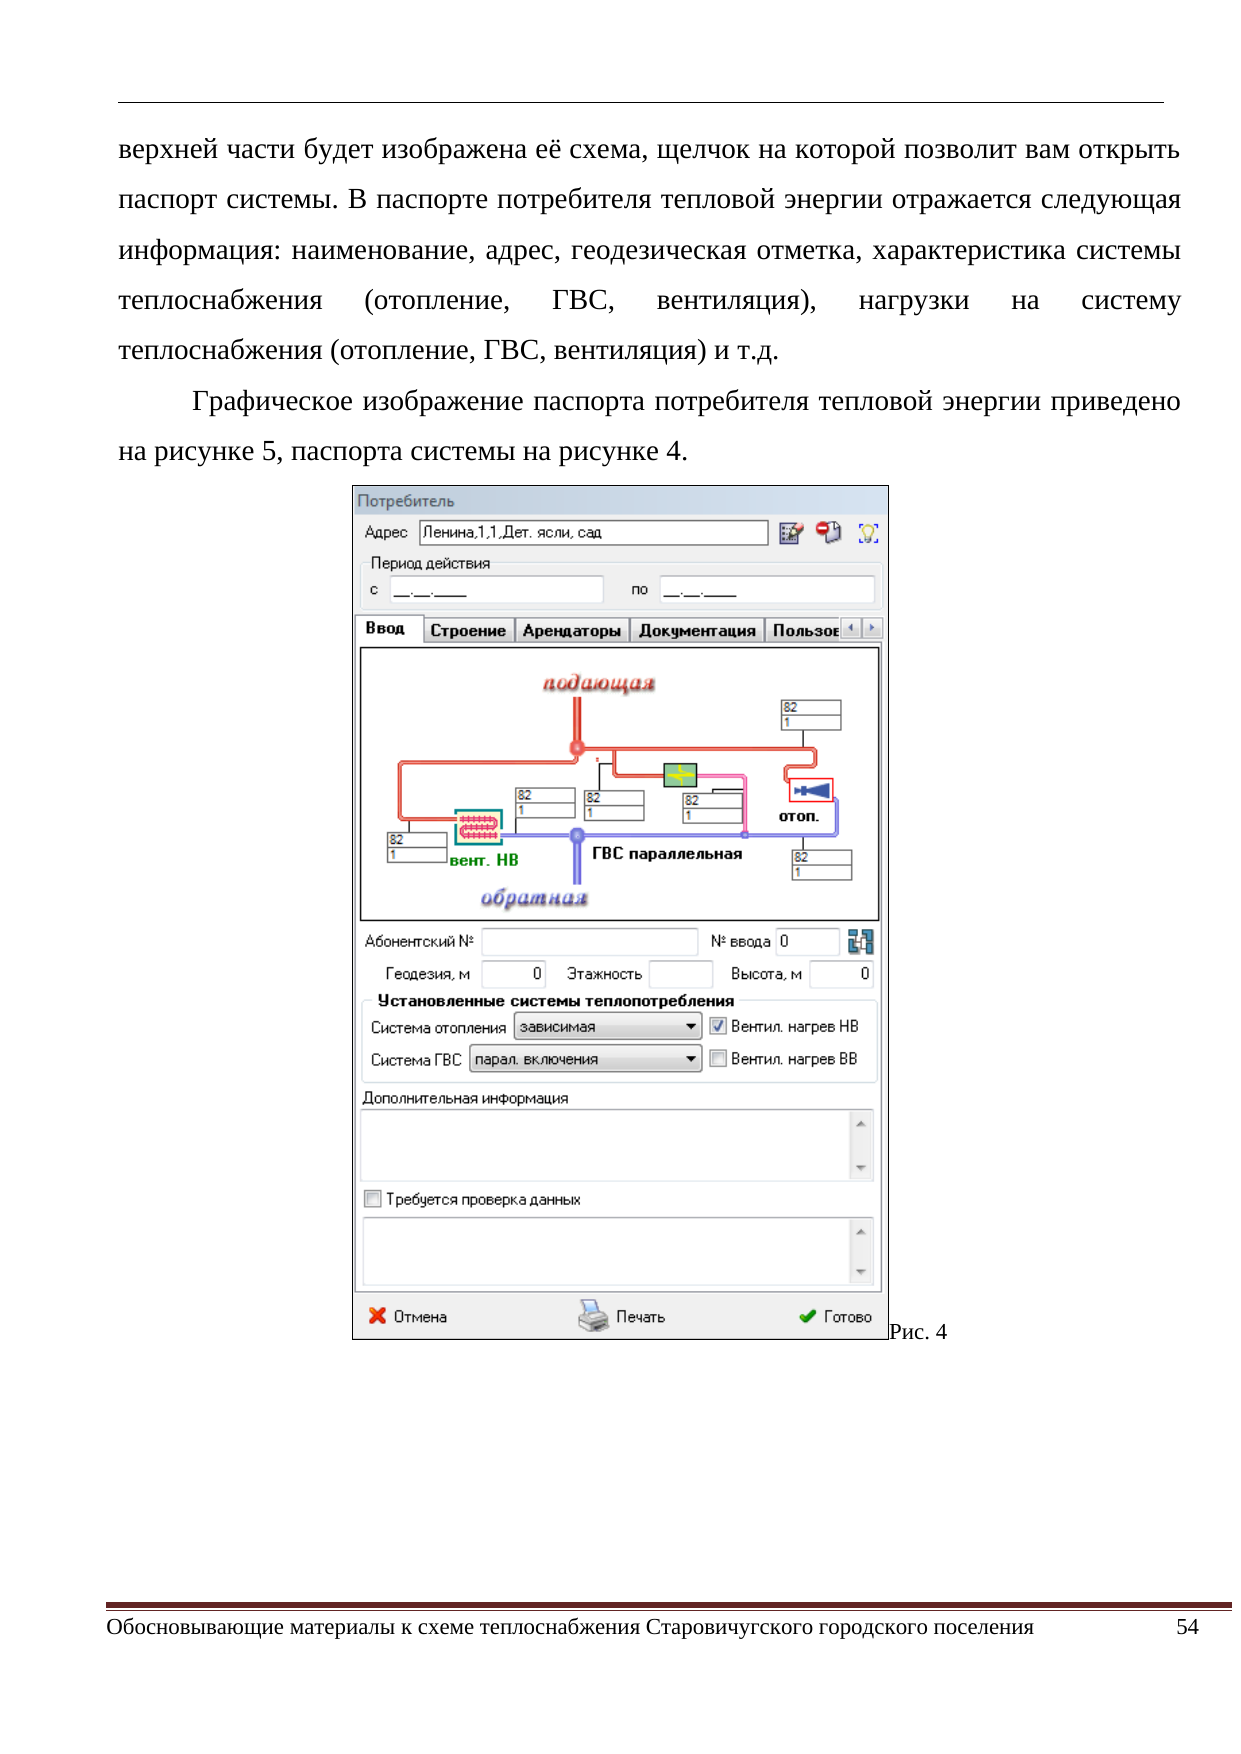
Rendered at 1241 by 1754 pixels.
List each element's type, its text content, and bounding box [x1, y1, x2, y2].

text Рис. 4 [106, 1318, 947, 1345]
picture [353, 486, 888, 1339]
text Графическое изображение паспорта потребителя тепловой энергии приведено на рисунке 5, паспорта системы на рисунке 4. [118, 383, 1182, 467]
text верхней части будет изображена её схема, щелчок на которой позволит вам открыть паспорт системы. В паспорте потребителя тепловой энергии отражается следующая информация: наименование, адрес, геодезическая отметка, характеристика системы теплоснабжения (отопление, ГВС, вентиляция), нагрузки на систему теплоснабжения (отопление, ГВС, вентиляция) и т.д. [118, 131, 1182, 366]
